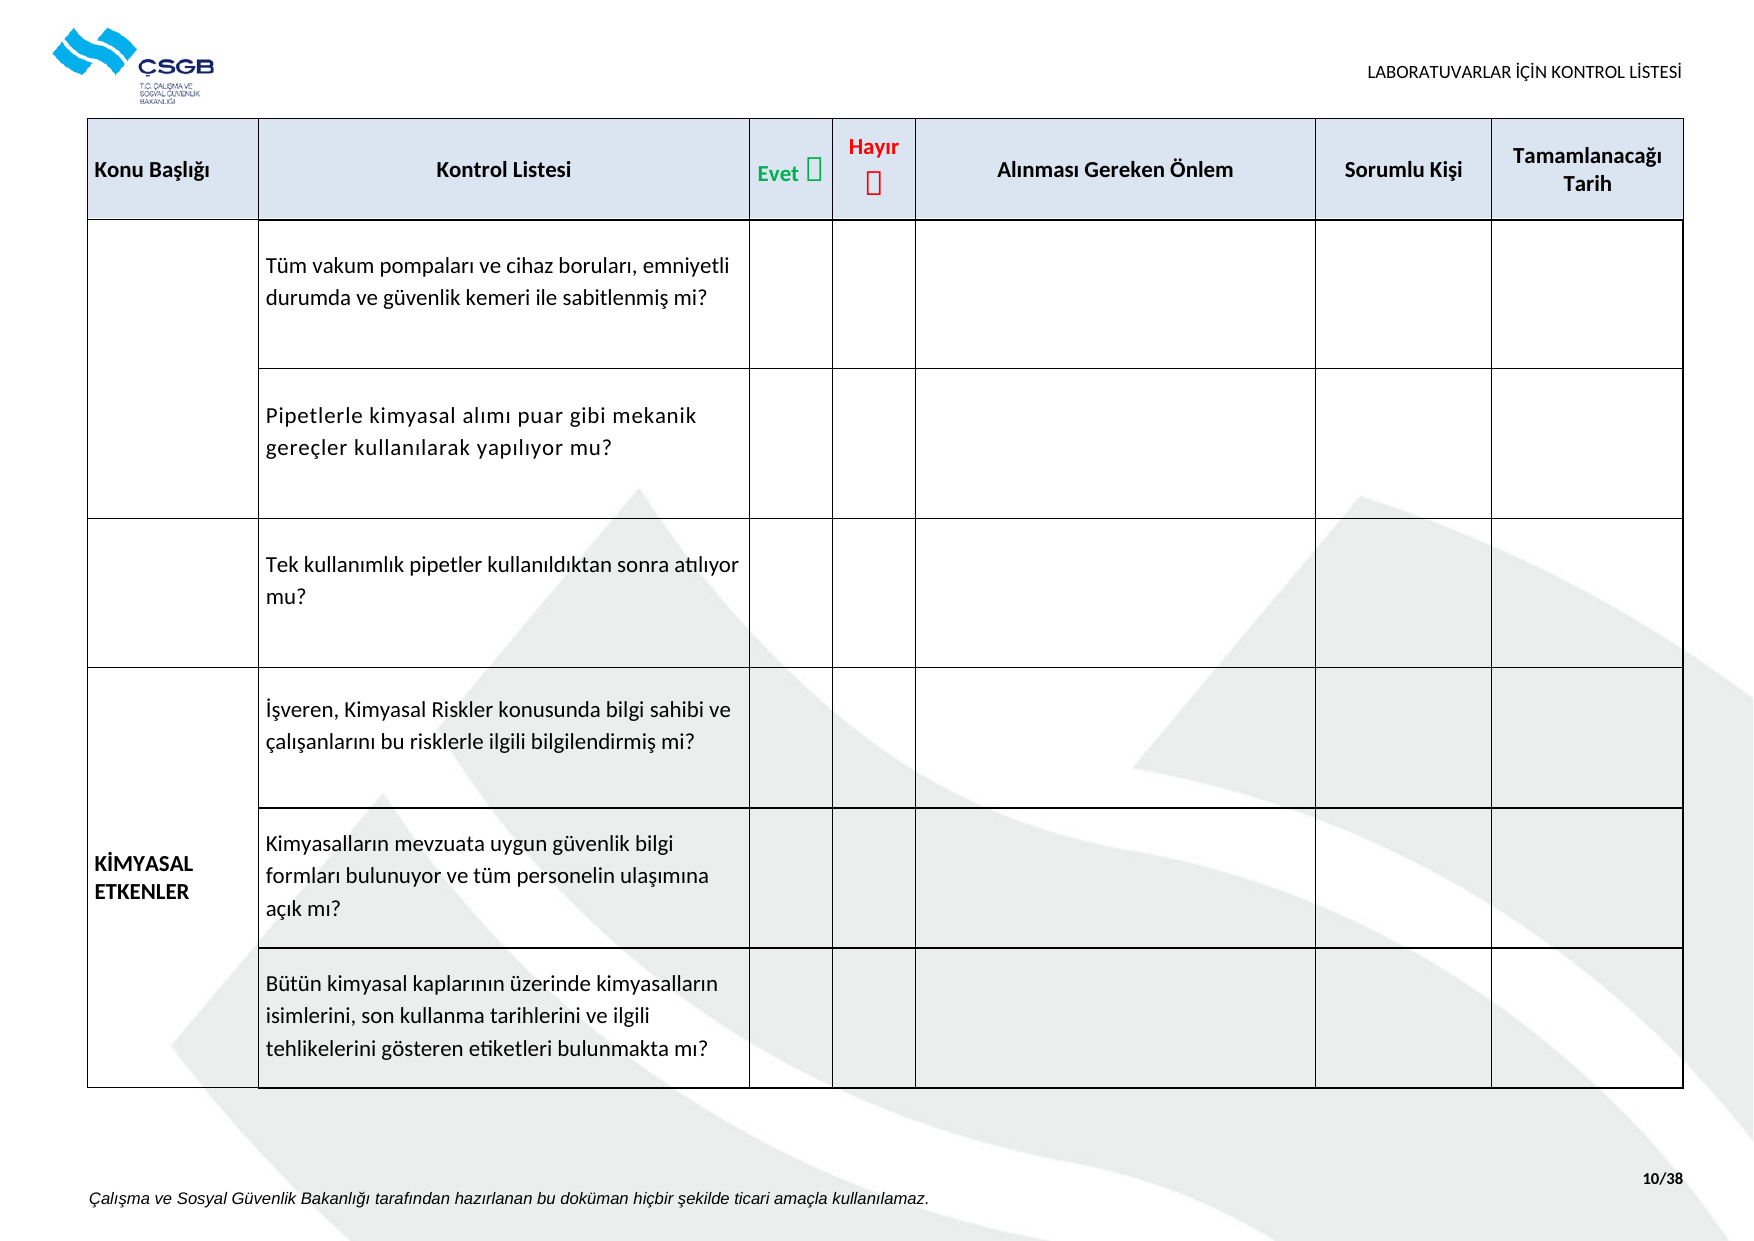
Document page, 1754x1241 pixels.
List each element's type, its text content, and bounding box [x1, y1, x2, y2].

table_cell Kimyasalların mevzuata uygun güvenlik bilgi formları bulunuyor ve tüm personelin ulaşımına açık mı? [259, 809, 749, 947]
table_cell [750, 369, 832, 517]
table_cell [1316, 949, 1491, 1087]
table_cell Tek kullanımlık pipetler kullanıldıktan sonra atılıyor mu? [259, 519, 749, 667]
table_cell Pipetlerle kimyasal alımı puar gibi mekanik gereçler kullanılarak yapılıyor mu? [259, 369, 749, 517]
table_cell [1316, 519, 1491, 667]
table_cell [1492, 369, 1682, 517]
table_cell [1492, 668, 1682, 807]
table_header Hayır  [833, 119, 915, 218]
table_cell [916, 221, 1315, 368]
table_cell [1492, 221, 1682, 368]
table_cell [833, 668, 915, 807]
table_cell [750, 949, 832, 1087]
table_cell [833, 809, 915, 947]
picture [52, 27, 214, 104]
table_header Evet  [750, 119, 832, 218]
table_cell [1492, 949, 1682, 1087]
table_cell [833, 519, 915, 667]
table_header Kontrol Listesi [259, 119, 749, 218]
table_cell [1316, 809, 1491, 947]
table_cell [1316, 668, 1491, 807]
table_cell [916, 519, 1315, 667]
table_cell Tüm vakum pompaları ve cihaz boruları, emniyetli durumda ve güvenlik kemeri ile sabitlenmiş mi? [259, 221, 749, 368]
table_cell [750, 519, 832, 667]
table_cell [916, 809, 1315, 947]
table_header Konu Başlığı [88, 119, 258, 218]
table_header Tamamlanacağı Tarih [1492, 119, 1683, 218]
table_cell [833, 221, 915, 368]
table_cell [88, 368, 258, 517]
table_cell [916, 668, 1315, 807]
table_cell [1492, 519, 1682, 667]
table_cell [833, 949, 915, 1087]
table_cell [750, 809, 832, 947]
picture [158, 477, 1754, 1241]
table_cell [750, 221, 832, 368]
table_header Sorumlu Kişi [1316, 119, 1491, 218]
table_cell [1316, 221, 1491, 368]
table_cell İşveren, Kimyasal Riskler konusunda bilgi sahibi ve çalışanlarını bu risklerle ilgili bilgilendirmiş mi? [259, 668, 749, 807]
table_cell [833, 369, 915, 517]
table_header Alınması Gereken Önlem [916, 119, 1315, 218]
table_cell [1492, 809, 1682, 947]
table_cell [88, 519, 258, 667]
table_cell Bütün kimyasal kaplarının üzerinde kimyasalların isimlerini, son kullanma tarihlerini ve ilgili tehlikelerini gösteren etiketleri bulunmakta mı? [259, 949, 749, 1087]
table_cell [1316, 369, 1491, 517]
table_cell [750, 668, 832, 807]
table_cell KİMYASAL ETKENLER [88, 668, 258, 1087]
table_cell [916, 369, 1315, 517]
table_cell [916, 949, 1315, 1087]
